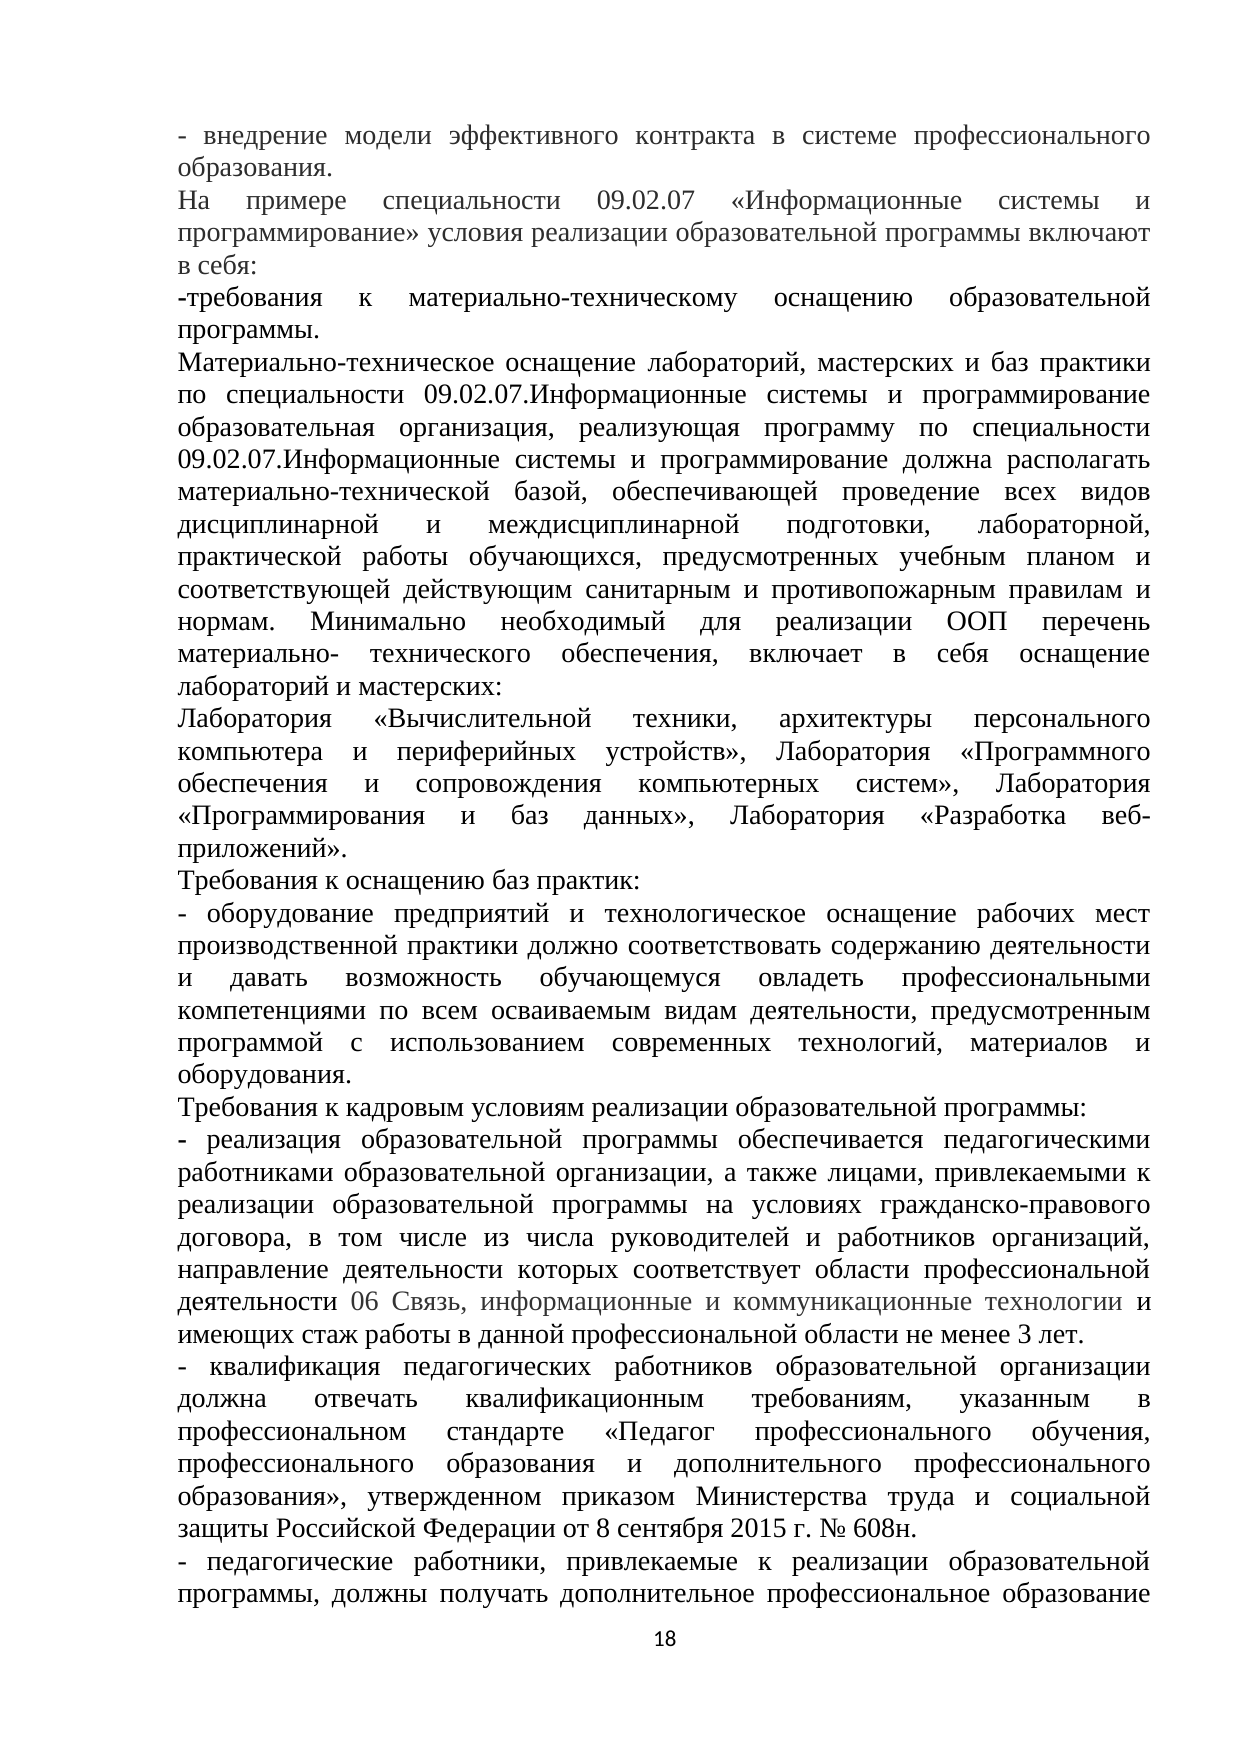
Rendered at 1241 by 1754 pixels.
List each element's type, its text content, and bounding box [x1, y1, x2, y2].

text - квалификация педагогических работников образовательной организации должна отвечать квалификационным требованиям, указанным в профессиональном стандарте «Педагог профессионального обучения, профессионального образования и дополнительного профессионального образования», утвержденном приказом Министерства труда и социальной защиты Российской Федерации от 8 сентября 2015 г. № 608н. [177, 1349, 1152, 1543]
text Требования к кадровым условиям реализации образовательной программы: [177, 1090, 1152, 1122]
text - оборудование предприятий и технологическое оснащение рабочих мест производственной практики должно соответствовать содержанию деятельности и давать возможность обучающемуся овладеть профессиональными компетенциями по всем осваиваемым видам деятельности, предусмотренным программой с использованием современных технологий, материалов и оборудования. [177, 896, 1152, 1090]
text Материально-техническое оснащение лабораторий, мастерских и баз практики по специальности 09.02.07.Информационные системы и программирование образовательная организация, реализующая программу по специальности 09.02.07.Информационные системы и программирование должна располагать материально-технической базой, обеспечивающей проведение всех видов дисциплинарной и междисциплинарной подготовки, лабораторной, практической работы обучающихся, предусмотренных учебным планом и соответствующей действующим санитарным и противопожарным правилам и нормам. Минимально необходимый для реализации ООП перечень материально- технического обеспечения, включает в себя оснащение лабораторий и мастерских: [177, 345, 1152, 701]
text - внедрение модели эффективного контракта в системе профессионального образования. [177, 118, 1152, 183]
text Требования к оснащению баз практик: [177, 863, 1152, 896]
text Лаборатория «Вычислительной техники, архитектуры персонального компьютера и периферийных устройств», Лаборатория «Программного обеспечения и сопровождения компьютерных систем», Лаборатория «Программирования и баз данных», Лаборатория «Разработка веб-приложений». [177, 701, 1152, 863]
text -требования к материально-техническому оснащению образовательной программы. [177, 280, 1152, 345]
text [177, 1543, 1152, 1608]
text На примере специальности 09.02.07 «Информационные системы и программирование» условия реализации образовательной программы включают в себя: [177, 183, 1152, 280]
text - реализация образовательной программы обеспечивается педагогическими работниками образовательной организации, а также лицами, привлекаемыми к реализации образовательной программы на условиях гражданско-правового договора, в том числе из числа руководителей и работников организаций, направление деятельности которых соответствует области профессиональной деятельности 06 Связь, информационные и коммуникационные технологии и имеющих стаж работы в данной профессиональной области не менее 3 лет. [177, 1122, 1152, 1349]
